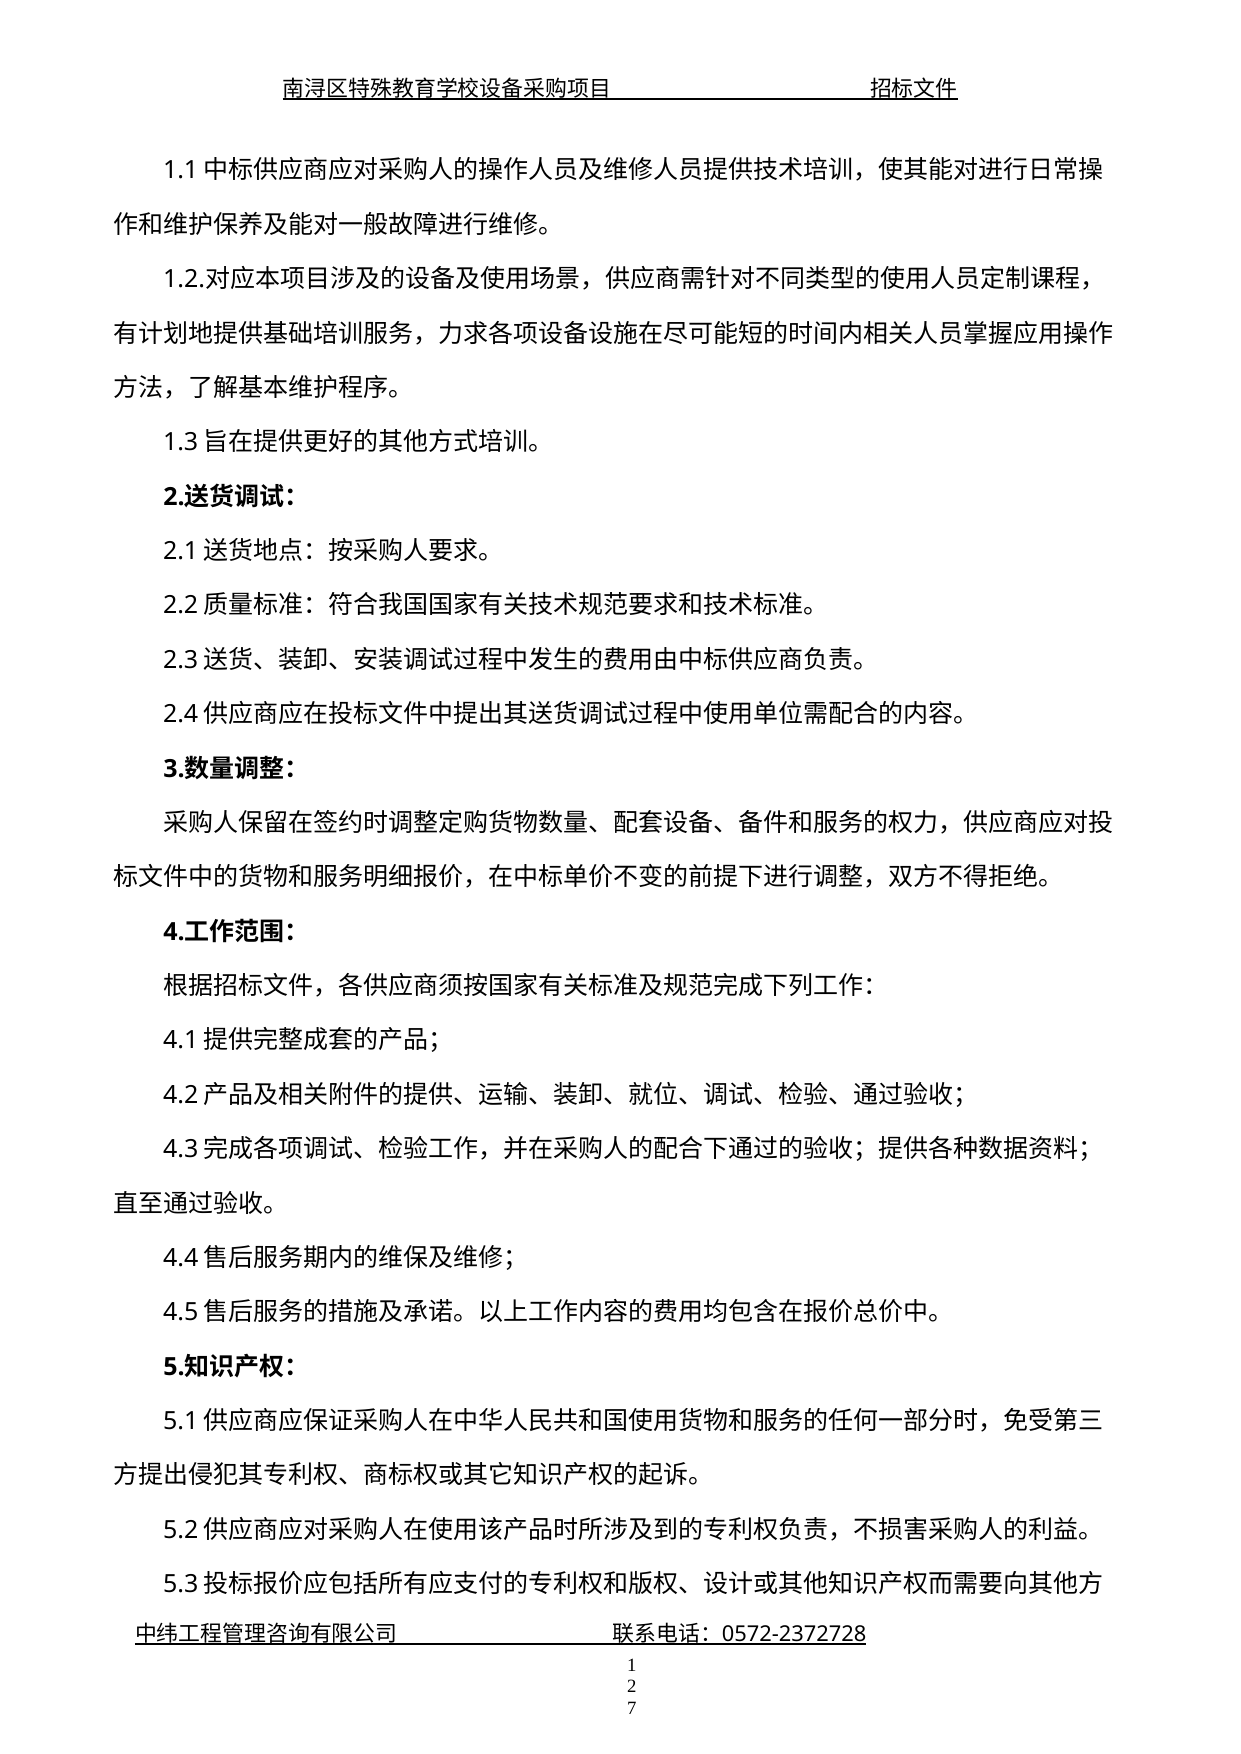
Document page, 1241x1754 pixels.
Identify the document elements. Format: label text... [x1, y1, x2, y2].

text 根据招标文件，各供应商须按国家有关标准及规范完成下列工作： [113, 966, 1127, 1002]
text 4.3完成各项调试、检验工作，并在采购人的配合下通过的验收；提供各种数据资料；直至通过验收。 [113, 1129, 1127, 1219]
text 2.送货调试： [113, 476, 1127, 512]
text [113, 1564, 1127, 1600]
text 1.2.对应本项目涉及的设备及使用场景，供应商需针对不同类型的使用人员定制课程，有计划地提供基础培训服务，力求各项设备设施在尽可能短的时间内相关人员掌握应用操作方法，了解基本维护程序。 [113, 259, 1127, 404]
text 5.1供应商应保证采购人在中华人民共和国使用货物和服务的任何一部分时，免受第三方提出侵犯其专利权、商标权或其它知识产权的起诉。 [113, 1401, 1127, 1491]
text 1.3旨在提供更好的其他方式培训。 [113, 422, 1127, 458]
text 1.1中标供应商应对采购人的操作人员及维修人员提供技术培训，使其能对进行日常操作和维护保养及能对一般故障进行维修。 [113, 150, 1127, 241]
text 4.工作范围： [113, 911, 1127, 947]
text 5.2供应商应对采购人在使用该产品时所涉及到的专利权负责，不损害采购人的利益。 [113, 1509, 1127, 1546]
text 5.知识产权： [113, 1346, 1127, 1382]
text 采购人保留在签约时调整定购货物数量、配套设备、备件和服务的权力，供应商应对投标文件中的货物和服务明细报价，在中标单价不变的前提下进行调整，双方不得拒绝。 [113, 802, 1127, 893]
text 4.5售后服务的措施及承诺。以上工作内容的费用均包含在报价总价中。 [113, 1292, 1127, 1328]
text 3.数量调整： [113, 748, 1127, 784]
text 4.2产品及相关附件的提供、运输、装卸、就位、调试、检验、通过验收； [113, 1074, 1127, 1111]
text 4.4售后服务期内的维保及维修； [113, 1237, 1127, 1274]
text 2.4供应商应在投标文件中提出其送货调试过程中使用单位需配合的内容。 [113, 694, 1127, 730]
text 2.2质量标准：符合我国国家有关技术规范要求和技术标准。 [113, 585, 1127, 621]
text 4.1提供完整成套的产品； [113, 1020, 1127, 1056]
text 2.3送货、装卸、安装调试过程中发生的费用由中标供应商负责。 [113, 639, 1127, 676]
text 2.1送货地点：按采购人要求。 [113, 531, 1127, 567]
